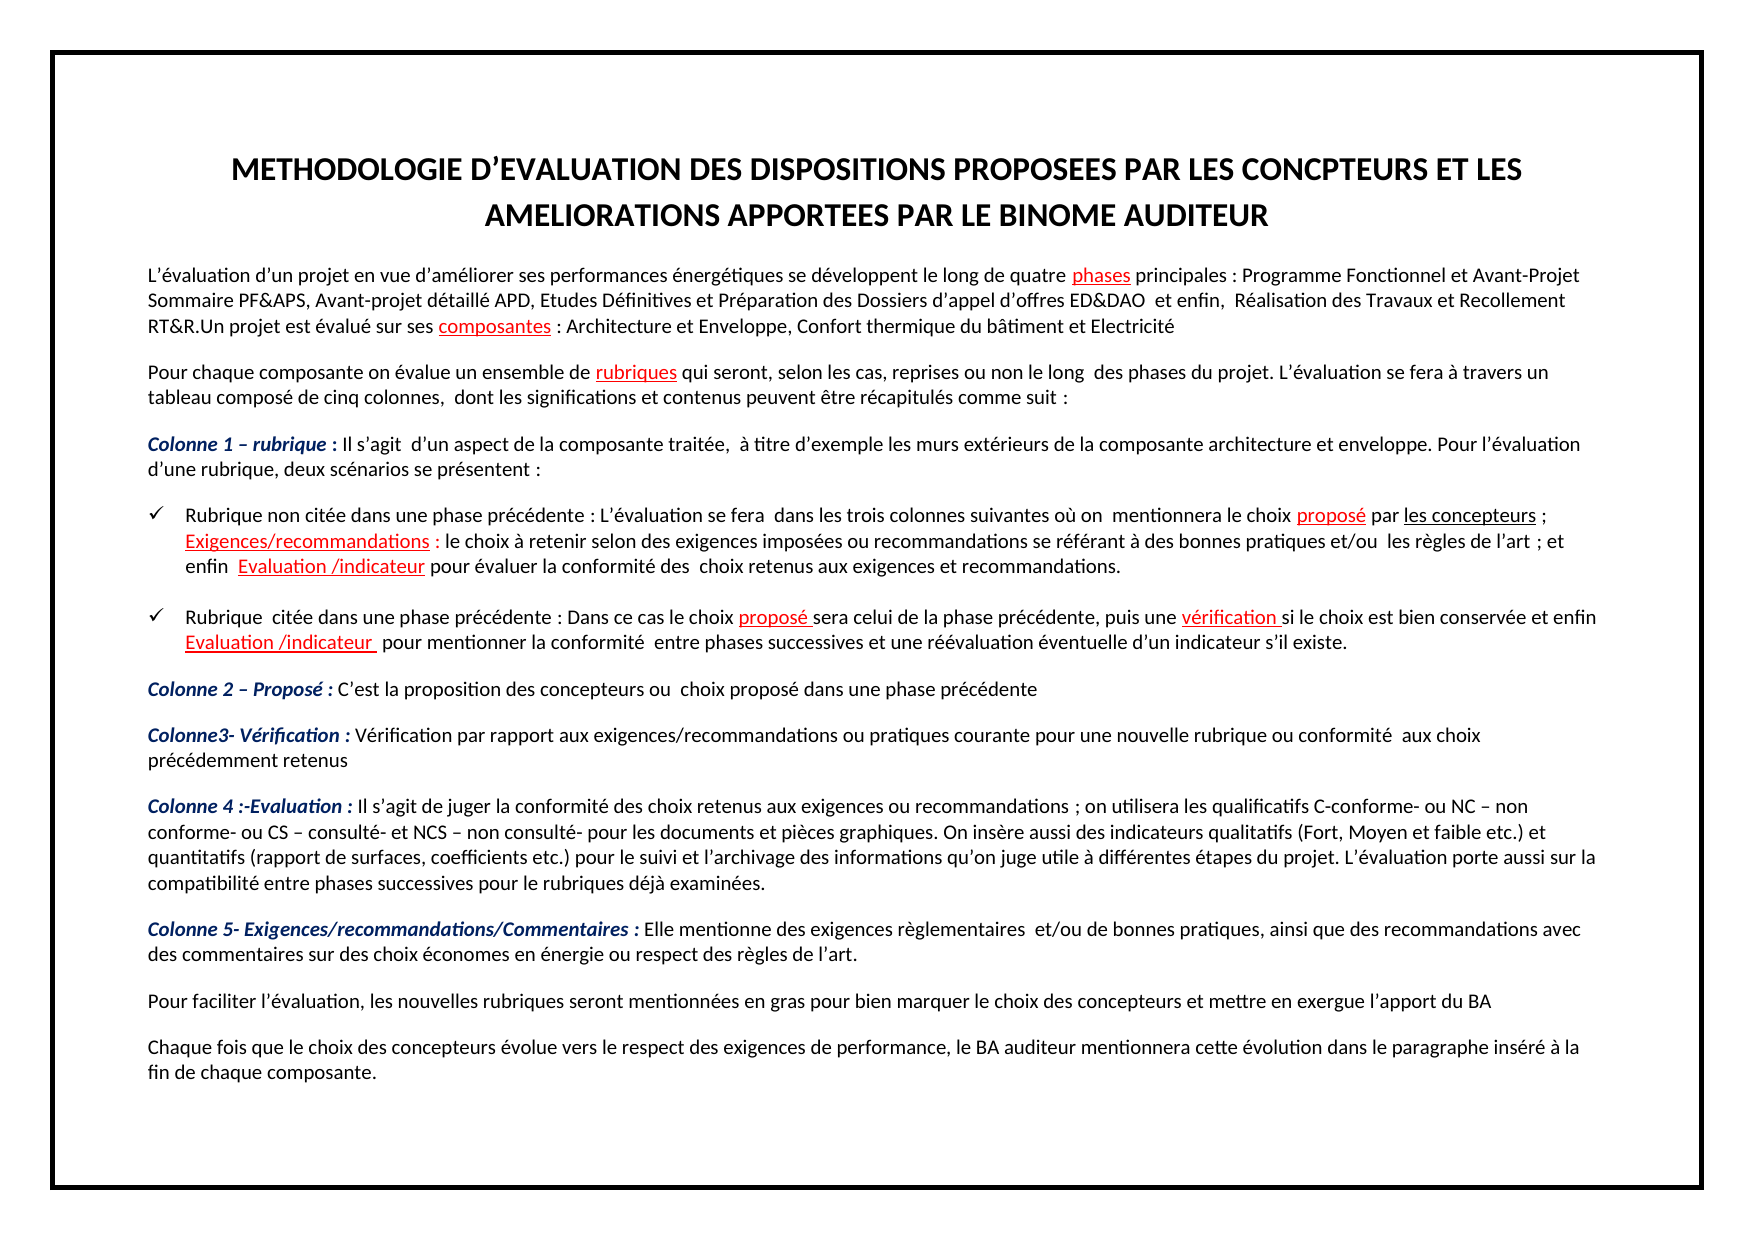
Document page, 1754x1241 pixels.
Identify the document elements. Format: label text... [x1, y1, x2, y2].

text Colonne 1 – rubrique : Il s’agit d’un aspect de la composante traitée, à titre d’exemple les murs extérieurs de la composante architecture et enveloppe. Pour l’évaluation d’une rubrique, deux scénarios se présentent : [148, 431, 1606, 482]
text L’évaluation d’un projet en vue d’améliorer ses performances énergétiques se développent le long de quatre phases principales : Programme Fonctionnel et Avant-Projet Sommaire PF&APS, Avant-projet détaillé APD, Etudes Définitives et Préparation des Dossiers d’appel d’offres ED&DAO et enfin, Réalisation des Travaux et Recollement RT&R.Un projet est évalué sur ses composantes : Architecture et Enveloppe, Confort thermique du bâtiment et Electricité [148, 262, 1606, 338]
list Rubrique non citée dans une phase précédente : L’évaluation se fera dans les trois colonnes suivantes où on mentionnera le choix proposé par les concepteurs ; Exigences/recommandations : le choix à retenir selon des exigences imposées ou recommandations se référant à des bonnes pratiques et/ou les règles de l’art ; et enfin Evaluation /indicateur pour évaluer la conformité des choix retenus aux exigences et recommandations. [148, 502, 1606, 579]
text Pour chaque composante on évalue un ensemble de rubriques qui seront, selon les cas, reprises ou non le long des phases du projet. L’évaluation se fera à travers un tableau composé de cinq colonnes, dont les significations et contenus peuvent être récapitulés comme suit : [148, 359, 1606, 410]
text Pour faciliter l’évaluation, les nouvelles rubriques seront mentionnées en gras pour bien marquer le choix des concepteurs et mettre en exergue l’apport du BA [148, 988, 1606, 1013]
text METHODOLOGIE D’EVALUATION DES DISPOSITIONS PROPOSEES PAR LES CONCPTEURS ET LES AMELIORATIONS APPORTEES PAR LE BINOME AUDITEUR [148, 148, 1606, 235]
text Chaque fois que le choix des concepteurs évolue vers le respect des exigences de performance, le BA auditeur mentionnera cette évolution dans le paragraphe inséré à la fin de chaque composante. [148, 1034, 1606, 1085]
text Colonne 5- Exigences/recommandations/Commentaires : Elle mentionne des exigences règlementaires et/ou de bonnes pratiques, ainsi que des recommandations avec des commentaires sur des choix économes en énergie ou respect des règles de l’art. [148, 916, 1606, 967]
text Colonne 4 :-Evaluation : Il s’agit de juger la conformité des choix retenus aux exigences ou recommandations ; on utilisera les qualificatifs C-conforme- ou NC – non conforme- ou CS – consulté- et NCS – non consulté- pour les documents et pièces graphiques. On insère aussi des indicateurs qualitatifs (Fort, Moyen et faible etc.) et quantitatifs (rapport de surfaces, coefficients etc.) pour le suivi et l’archivage des informations qu’on juge utile à différentes étapes du projet. L’évaluation porte aussi sur la compatibilité entre phases successives pour le rubriques déjà examinées. [148, 794, 1606, 895]
text Colonne3- Vérification : Vérification par rapport aux exigences/recommandations ou pratiques courante pour une nouvelle rubrique ou conformité aux choix précédemment retenus [148, 722, 1606, 773]
list Rubrique citée dans une phase précédente : Dans ce cas le choix proposé sera celui de la phase précédente, puis une vérification si le choix est bien conservée et enfin Evaluation /indicateur pour mentionner la conformité entre phases successives et une réévaluation éventuelle d’un indicateur s’il existe. [148, 604, 1606, 655]
text Colonne 2 – Proposé : C’est la proposition des concepteurs ou choix proposé dans une phase précédente [148, 676, 1606, 701]
